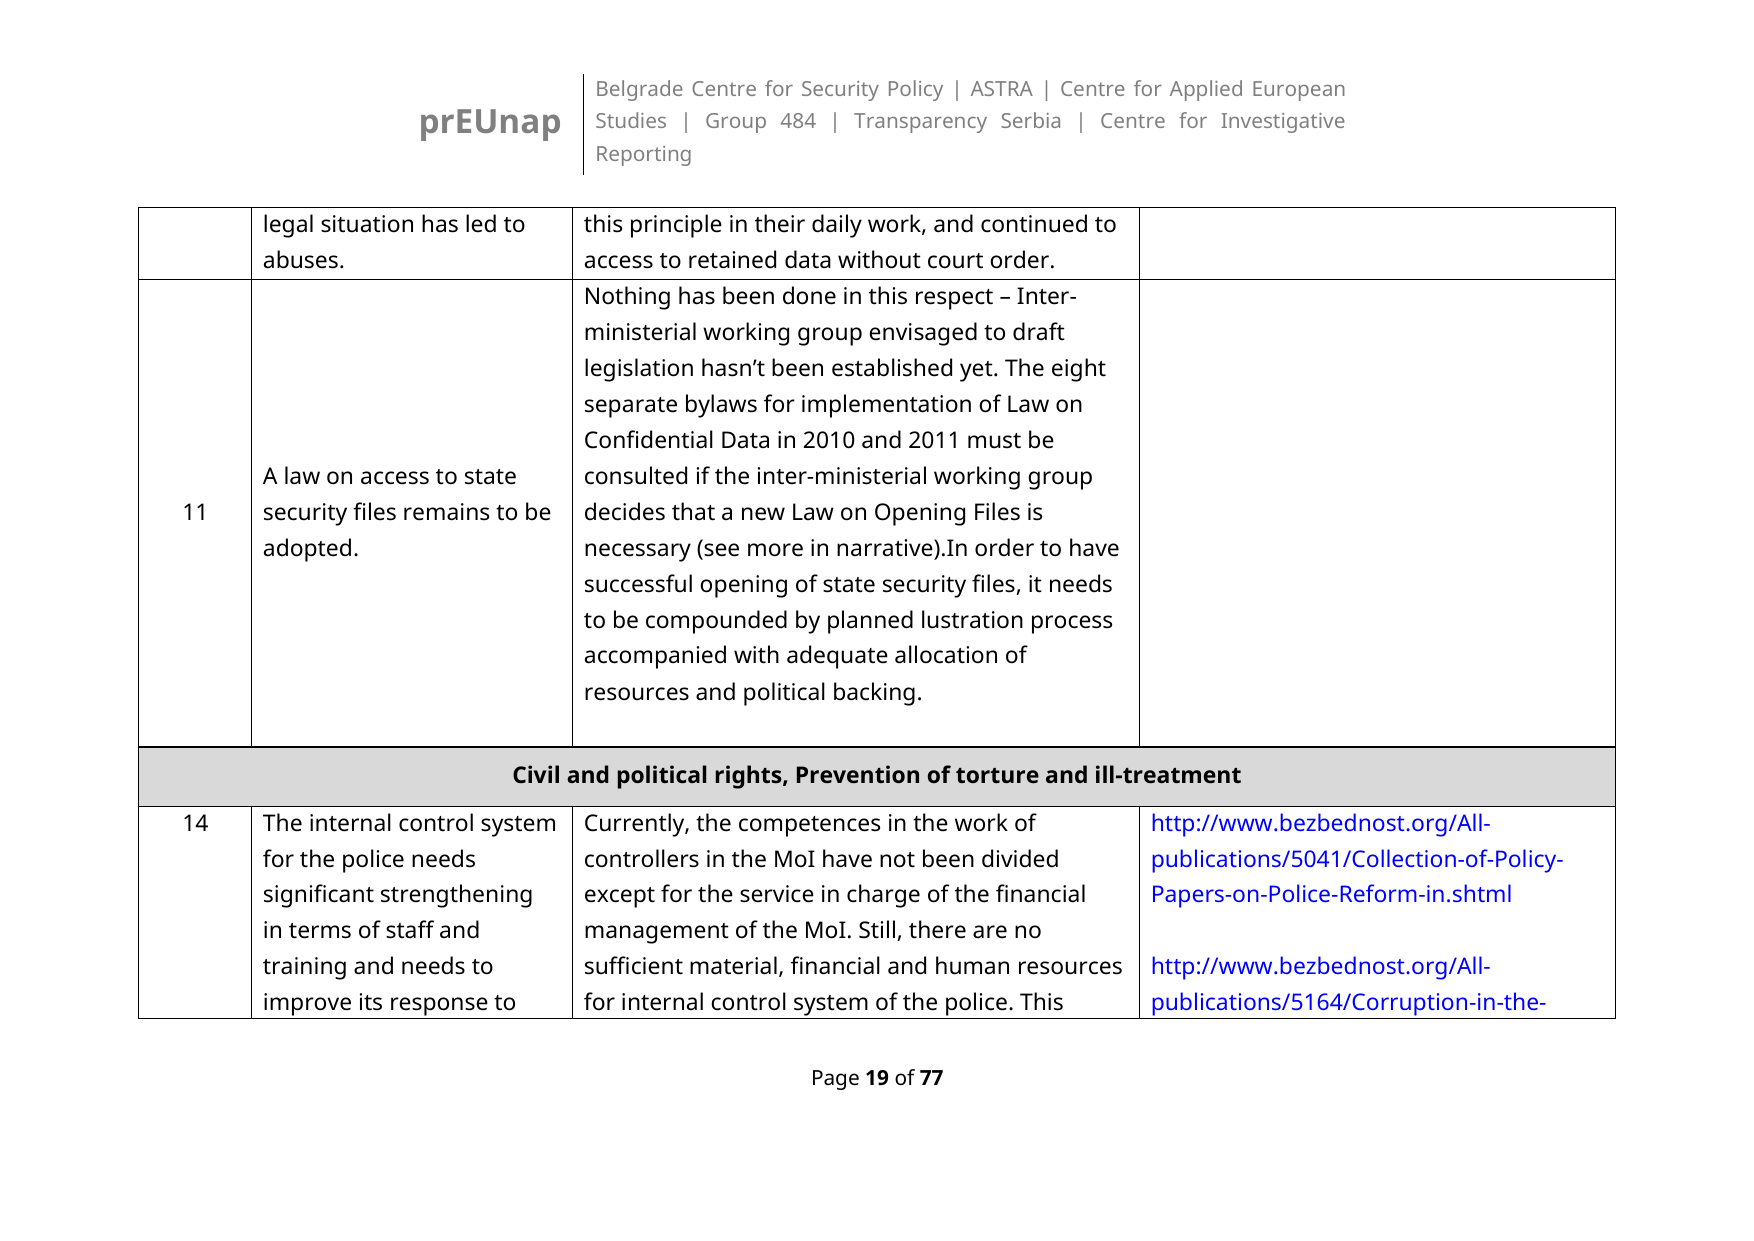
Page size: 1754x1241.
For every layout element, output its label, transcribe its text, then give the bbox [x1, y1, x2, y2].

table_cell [573, 807, 1139, 1017]
table_cell 10 [139, 208, 251, 279]
table_cell Nothing has been done in this respect – Inter-ministerial working group envisaged to draft legislation hasn’t been established yet. The eight separate bylaws for implementation of Law on Confidential Data in 2010 and 2011 must be consulted if the inter-ministerial working group decides that a new Law on Opening Files is necessary (see more in narrative).In order to have successful opening of state security files, it needs to be compounded by planned lustration process accompanied with adequate allocation of resources and political backing. [573, 280, 1139, 746]
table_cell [252, 807, 572, 1017]
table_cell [1140, 208, 1615, 279]
table_cell [1140, 280, 1615, 746]
table_cell A law on access to state security files remains to be adopted. [252, 280, 572, 746]
table_cell 11 [139, 280, 251, 746]
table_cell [1140, 807, 1615, 1017]
table_cell Civil and political rights, Prevention of torture and ill-treatment [139, 748, 1615, 806]
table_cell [573, 208, 1139, 279]
table_cell 14 [139, 807, 251, 1017]
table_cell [252, 208, 572, 279]
